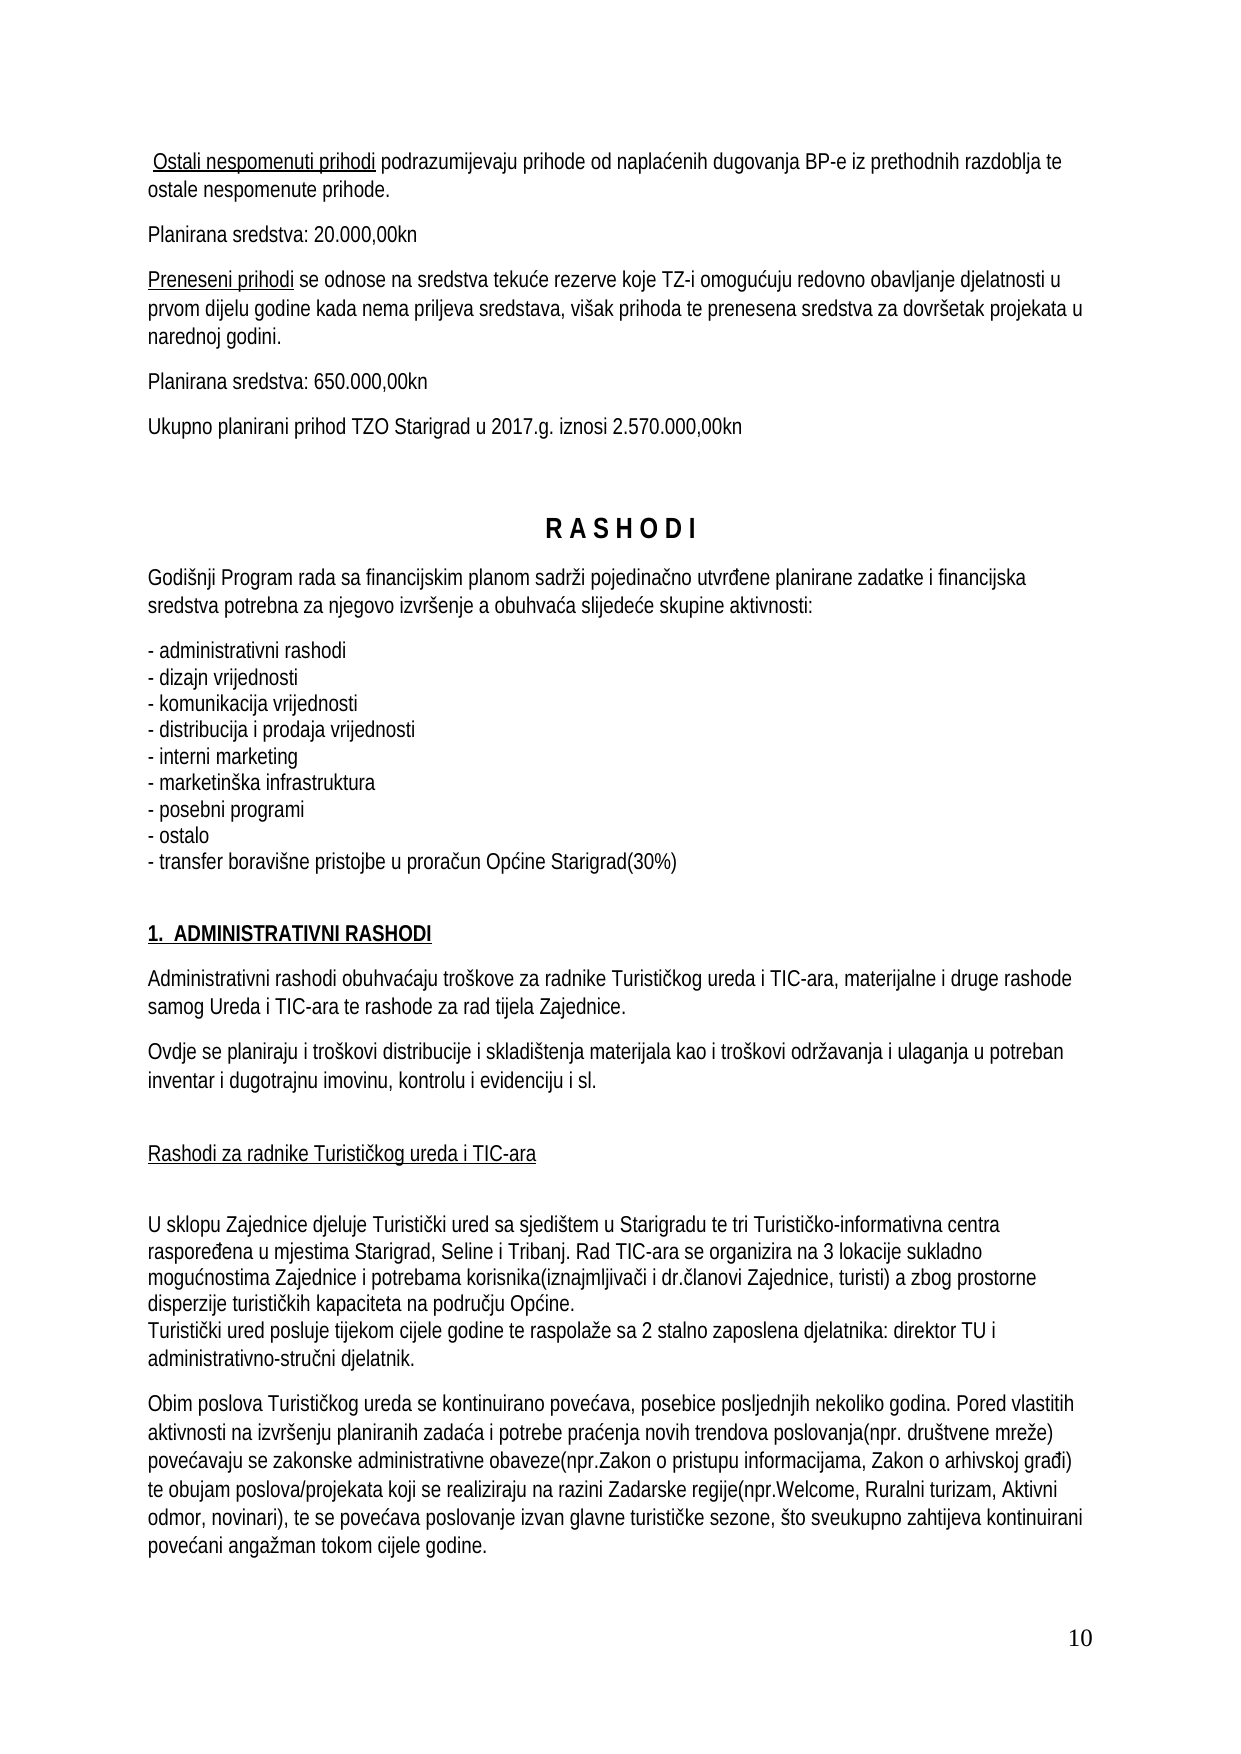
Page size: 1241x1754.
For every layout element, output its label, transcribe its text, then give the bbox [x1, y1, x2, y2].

text - ostalo [148, 822, 1093, 848]
text - administrativni rashodi [148, 637, 1093, 664]
text - komunikacija vrijednosti [148, 690, 1093, 716]
text Godišnji Program rada sa financijskim planom sadrži pojedinačno utvrđene planirane zadatke i financijska sredstva potrebna za njegovo izvršenje a obuhvaća slijedeće skupine aktivnosti: [148, 564, 1093, 619]
text Administrativni rashodi obuhvaćaju troškove za radnike Turističkog ureda i TIC-ara, materijalne i druge rashode samog Ureda i TIC-ara te rashode za rad tijela Zajednice. [148, 965, 1093, 1019]
text Ukupno planirani prihod TZO Starigrad u 2017.g. iznosi 2.570.000,00kn [148, 413, 1093, 440]
text Ovdje se planiraju i troškovi distribucije i skladištenja materijala kao i troškovi održavanja i ulaganja u potreban inventar i dugotrajnu imovinu, kontrolu i evidenciju i sl. [148, 1038, 1093, 1093]
text 1. ADMINISTRATIVNI RASHODI [148, 920, 1093, 946]
text - posebni programi [148, 796, 1093, 822]
text Ostali nespomenuti prihodi podrazumijevaju prihode od naplaćenih dugovanja BP-e iz prethodnih razdoblja te ostale nespomenute prihode. [148, 148, 1093, 202]
text - dizajn vrijednosti [148, 664, 1093, 690]
text - transfer boravišne pristojbe u proračun Općine Starigrad(30%) [148, 848, 1093, 874]
list U sklopu Zajednice djeluje Turistički ured sa sjedištem u Starigradu te tri Turističko-informativna centra raspoređena u mjestima Starigrad, Seline i Tribanj. Rad TIC-ara se organizira na 3 lokacije sukladno mogućnostima Zajednice i potrebama korisnika(iznajmljivači i dr.članovi Zajednice, turisti) a zbog prostorne disperzije turističkih kapaciteta na području Općine. [148, 1211, 1093, 1317]
text Planirana sredstva: 650.000,00kn [148, 368, 1093, 394]
text - marketinška infrastruktura [148, 769, 1093, 796]
text - interni marketing [148, 743, 1093, 769]
text Turistički ured posluje tijekom cijele godine te raspolaže sa 2 stalno zaposlena djelatnika: direktor TU i administrativno-stručni djelatnik. [148, 1317, 1093, 1372]
text R A S H O D I [148, 511, 1093, 544]
text Planirana sredstva: 20.000,00kn [148, 221, 1093, 247]
text Obim poslova Turističkog ureda se kontinuirano povećava, posebice posljednjih nekoliko godina. Pored vlastitih aktivnosti na izvršenju planiranih zadaća i potrebe praćenja novih trendova poslovanja(npr. društvene mreže) povećavaju se zakonske administrativne obaveze(npr.Zakon o pristupu informacijama, Zakon o arhivskoj građi) te obujam poslova/projekata koji se realiziraju na razini Zadarske regije(npr.Welcome, Ruralni turizam, Aktivni odmor, novinari), te se povećava poslovanje izvan glavne turističke sezone, što sveukupno zahtijeva kontinuirani povećani angažman tokom cijele godine. [148, 1390, 1093, 1559]
text Rashodi za radnike Turističkog ureda i TIC-ara [148, 1140, 1093, 1166]
text Preneseni prihodi se odnose na sredstva tekuće rezerve koje TZ-i omogućuju redovno obavljanje djelatnosti u prvom dijelu godine kada nema priljeva sredstava, višak prihoda te prenesena sredstva za dovršetak projekata u narednoj godini. [148, 266, 1093, 349]
text - distribucija i prodaja vrijednosti [148, 716, 1093, 743]
